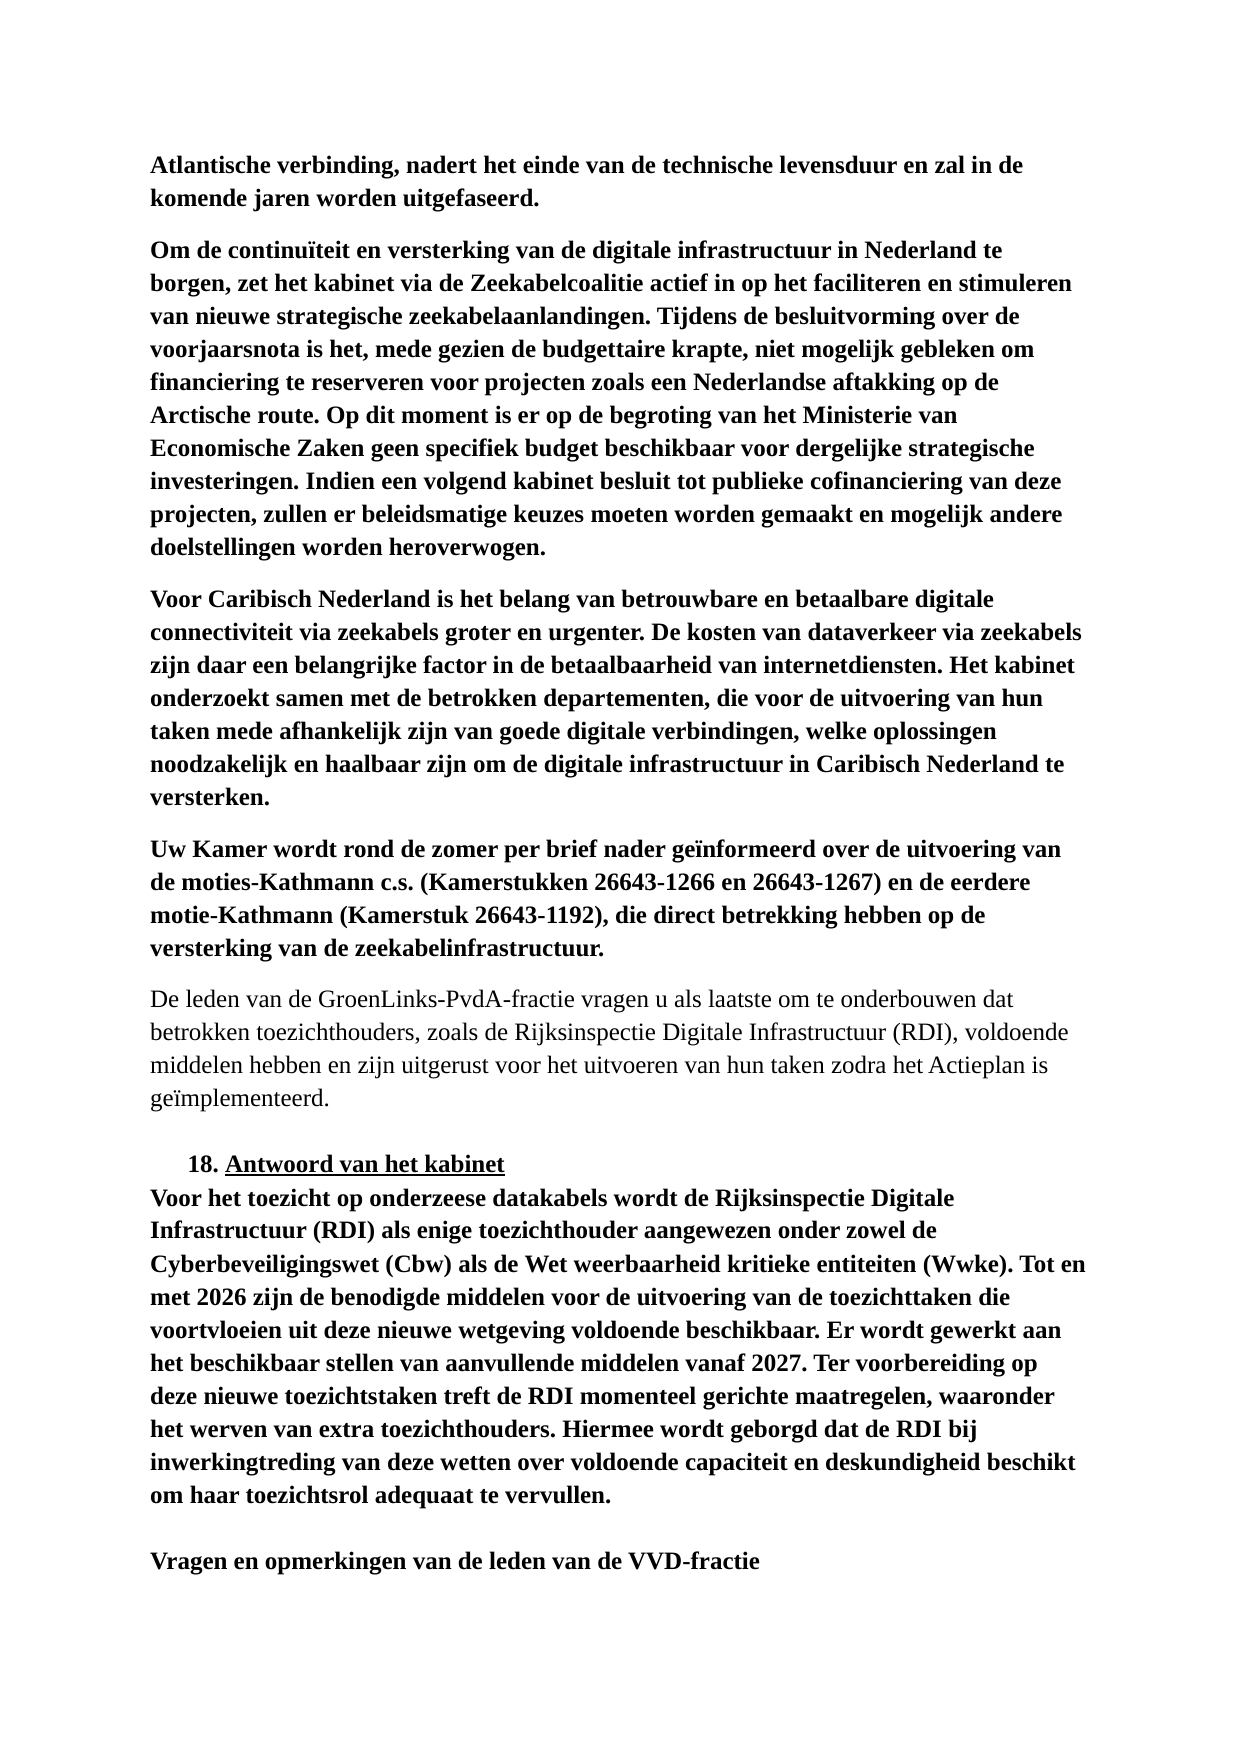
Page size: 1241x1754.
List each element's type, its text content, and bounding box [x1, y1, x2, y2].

text Voor het toezicht op onderzeese datakabels wordt de Rijksinspectie Digitale Infrastructuur (RDI) als enige toezichthouder aangewezen onder zowel de Cyberbeveiligingswet (Cbw) als de Wet weerbaarheid kritieke entiteiten (Wwke). Tot en met 2026 zijn de benodigde middelen voor de uitvoering van de toezichttaken die voortvloeien uit deze nieuwe wetgeving voldoende beschikbaar. Er wordt gewerkt aan het beschikbaar stellen van aanvullende middelen vanaf 2027. Ter voorbereiding op deze nieuwe toezichtstaken treft de RDI momenteel gerichte maatregelen, waaronder het werven van extra toezichthouders. Hiermee wordt geborgd dat de RDI bij inwerkingtreding van deze wetten over voldoende capaciteit en deskundigheid beschikt om haar toezichtsrol adequaat te vervullen. [150, 1183, 1090, 1508]
list Antwoord van het kabinet [187, 1149, 1090, 1178]
text Uw Kamer wordt rond de zomer per brief nader geïnformeerd over de uitvoering van de moties-Kathmann c.s. (Kamerstukken 26643-1266 en 26643-1267) en de eerdere motie-Kathmann (Kamerstuk 26643-1192), die direct betrekking hebben op de versterking van de zeekabelinfrastructuur. [150, 834, 1090, 961]
text De leden van de GroenLinks-PvdA-fractie vragen u als laatste om te onderbouwen dat betrokken toezichthouders, zoals de Rijksinspectie Digitale Infrastructuur (RDI), voldoende middelen hebben en zijn uitgerust voor het uitvoeren van hun taken zodra het Actieplan is geïmplementeerd. [150, 984, 1090, 1112]
text Vragen en opmerkingen van de leden van de VVD-fractie [150, 1513, 1090, 1574]
text Om de continuïteit en versterking van de digitale infrastructuur in Nederland te borgen, zet het kabinet via de Zeekabelcoalitie actief in op het faciliteren en stimuleren van nieuwe strategische zeekabelaanlandingen. Tijdens de besluitvorming over de voorjaarsnota is het, mede gezien de budgettaire krapte, niet mogelijk gebleken om financiering te reserveren voor projecten zoals een Nederlandse aftakking op de Arctische route. Op dit moment is er op de begroting van het Ministerie van Economische Zaken geen specifiek budget beschikbaar voor dergelijke strategische investeringen. Indien een volgend kabinet besluit tot publieke cofinanciering van deze projecten, zullen er beleidsmatige keuzes moeten worden gemaakt en mogelijk andere doelstellingen worden heroverwogen. [150, 235, 1090, 561]
text Voor Caribisch Nederland is het belang van betrouwbare en betaalbare digitale connectiviteit via zeekabels groter en urgenter. De kosten van dataverkeer via zeekabels zijn daar een belangrijke factor in de betaalbaarheid van internetdiensten. Het kabinet onderzoekt samen met de betrokken departementen, die voor de uitvoering van hun taken mede afhankelijk zijn van goede digitale verbindingen, welke oplossingen noodzakelijk en haalbaar zijn om de digitale infrastructuur in Caribisch Nederland te versterken. [150, 584, 1090, 811]
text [150, 150, 1090, 212]
